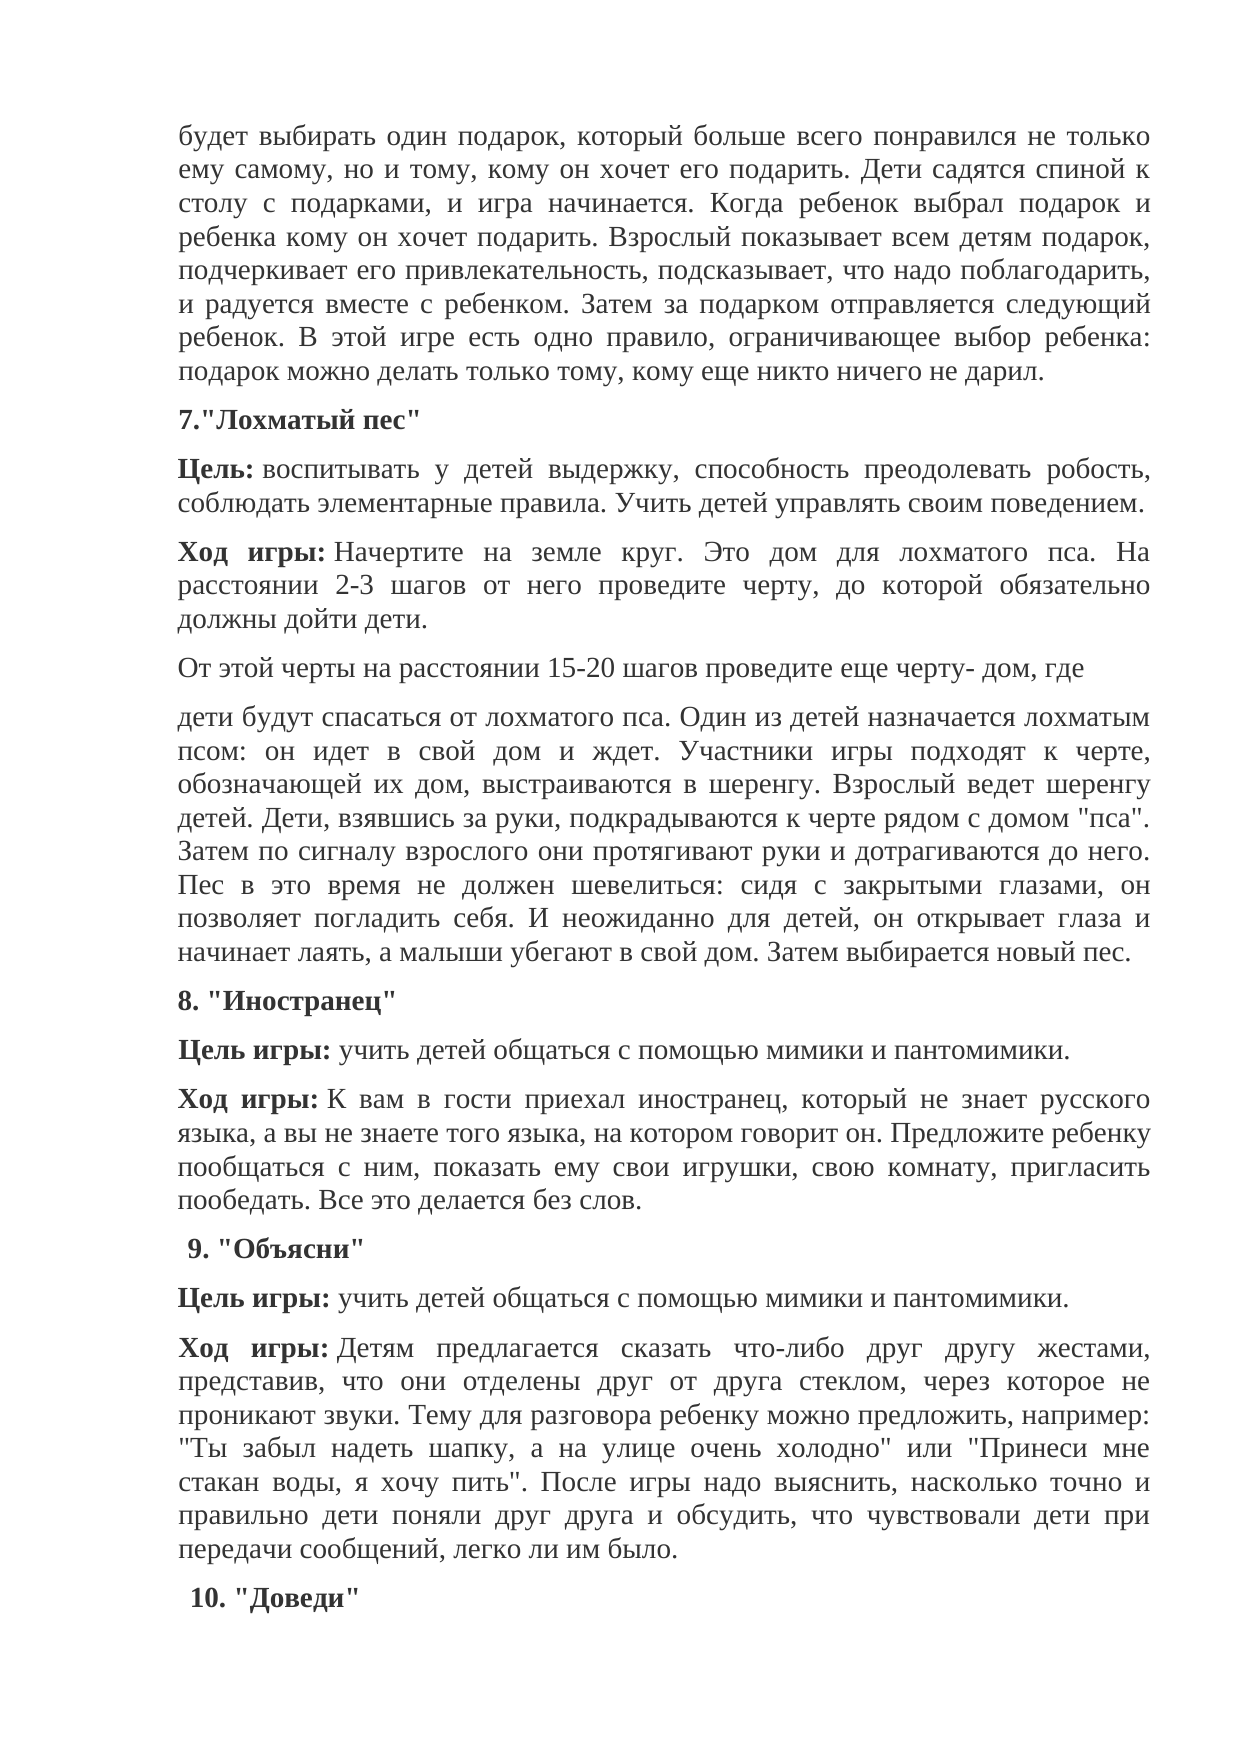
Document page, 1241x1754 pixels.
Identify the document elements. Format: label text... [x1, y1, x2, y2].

text Ход игры: Детям предлагается сказать что-либо друг другу жестами, представив, что они отделены друг от друга стеклом, через которое не проникают звуки. Тему для разговора ребенку можно предложить, например: "Ты забыл надеть шапку, а на улице очень холодно" или "Принеси мне стакан воды, я хочу пить". После игры надо выяснить, насколько точно и правильно дети поняли друг друга и обсудить, что чувствовали дети при передачи сообщений, легко ли им было. [178, 1330, 1152, 1564]
text Цель игры: учить детей общаться с помощью мимики и пантомимики. [177, 1281, 1152, 1314]
text дети будут спасаться от лохматого пса. Один из детей назначается лохматым псом: он идет в свой дом и ждет. Участники игры подходят к черте, обозначающей их дом, выстраиваются в шеренгу. Взрослый ведет шеренгу детей. Дети, взявшись за руки, подкрадываются к черте рядом с домом "пса". Затем по сигналу взрослого они протягивают руки и дотрагиваются до него. Пес в это время не должен шевелиться: сидя с закрытыми глазами, он позволяет погладить себя. И неожиданно для детей, он открывает глаза и начинает лаять, а малыши убегают в свой дом. Затем выбирается новый пес. [177, 699, 1152, 968]
text 7."Лохматый пес" [178, 402, 1152, 436]
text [178, 118, 1152, 386]
text Ход игры: Начертите на земле круг. Это дом для лохматого пса. На расстоянии 2-3 шагов от него проведите черту, до которой обязательно должны дойти дети. [177, 534, 1152, 634]
text Цель игры: учить детей общаться с помощью мимики и пантомимики. [178, 1032, 1152, 1066]
text 10. "Доведи" [189, 1580, 1152, 1614]
text Цель: воспитывать у детей выдержку, способность преодолевать робость, соблюдать элементарные правила. Учить детей управлять своим поведением. [177, 451, 1152, 518]
text 9. "Объясни" [187, 1231, 1152, 1265]
text Ход игры: К вам в гости приехал иностранец, который не знает русского языка, а вы не знаете того языка, на котором говорит он. Предложите ребенку пообщаться с ним, показать ему свои игрушки, свою комнату, пригласить пообедать. Все это делается без слов. [177, 1082, 1152, 1216]
text От этой черты на расстоянии 15-20 шагов проведите еще черту- дом, где [177, 650, 1152, 684]
text 8. "Иностранец" [177, 983, 1152, 1017]
